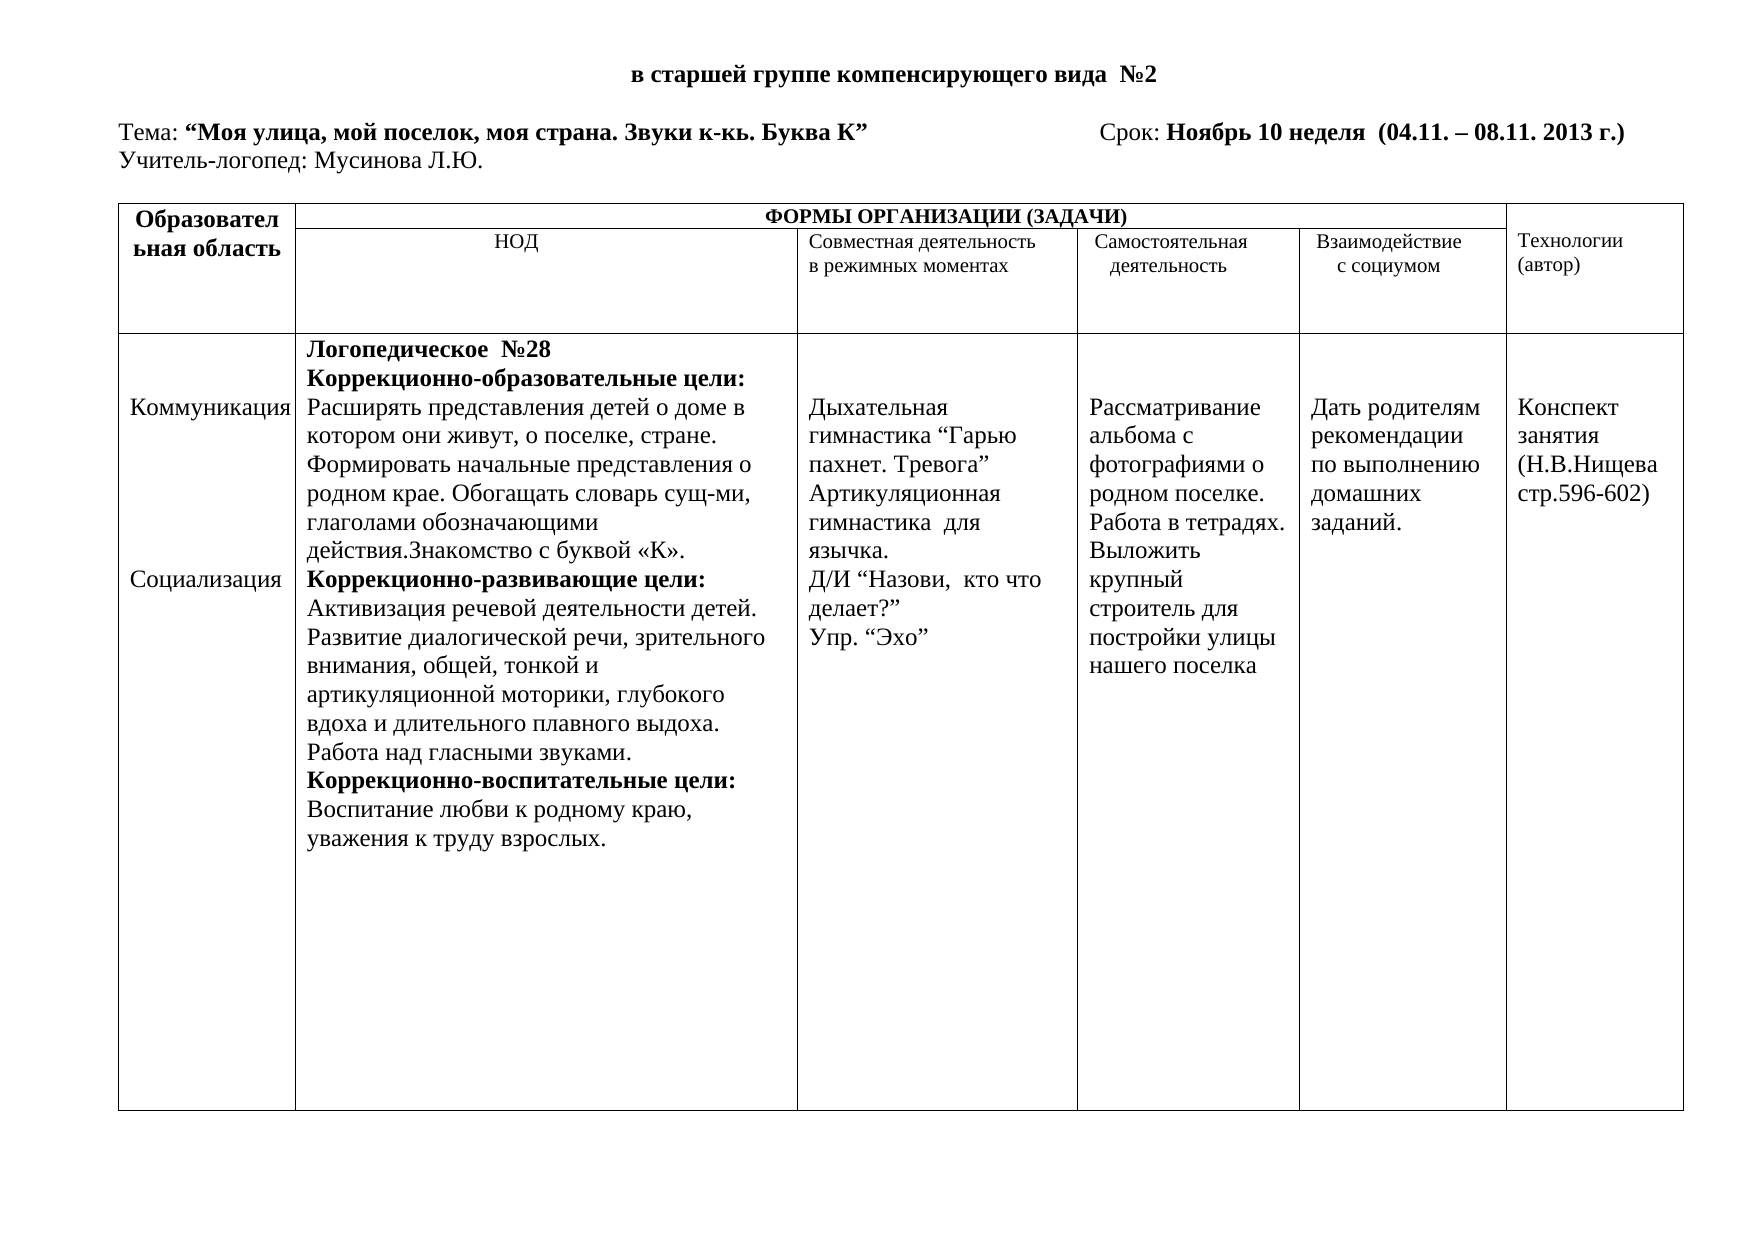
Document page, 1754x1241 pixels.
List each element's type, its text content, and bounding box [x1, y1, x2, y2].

text в старшей группе компенсирующего вида №2 [118, 59, 1636, 88]
table_cell Совместная деятельность в режимных моментах [798, 229, 1077, 333]
text Тема: “Моя улица, мой поселок, моя страна. Звуки к-кь. Буква К” Срок: Ноябрь 10 неделя (04.11. – 08.11. .) [118, 117, 1636, 145]
table_header Технологии (автор) [1507, 204, 1683, 333]
table_header Образовательная область [119, 204, 295, 333]
table_cell Взаимодействие с социумом [1300, 229, 1506, 333]
table_header ФОРМЫ ОРГАНИЗАЦИИ (ЗАДАЧИ) [296, 204, 1506, 228]
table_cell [1300, 334, 1506, 1110]
table_cell НОД [296, 229, 797, 333]
table_cell Самостоятельная деятельность [1078, 229, 1299, 333]
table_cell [119, 334, 295, 1110]
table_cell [1507, 334, 1683, 1110]
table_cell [798, 334, 1077, 1110]
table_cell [296, 334, 797, 1110]
text Учитель-логопед: Мусинова Л.Ю. [118, 145, 1636, 174]
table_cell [1078, 334, 1299, 1110]
